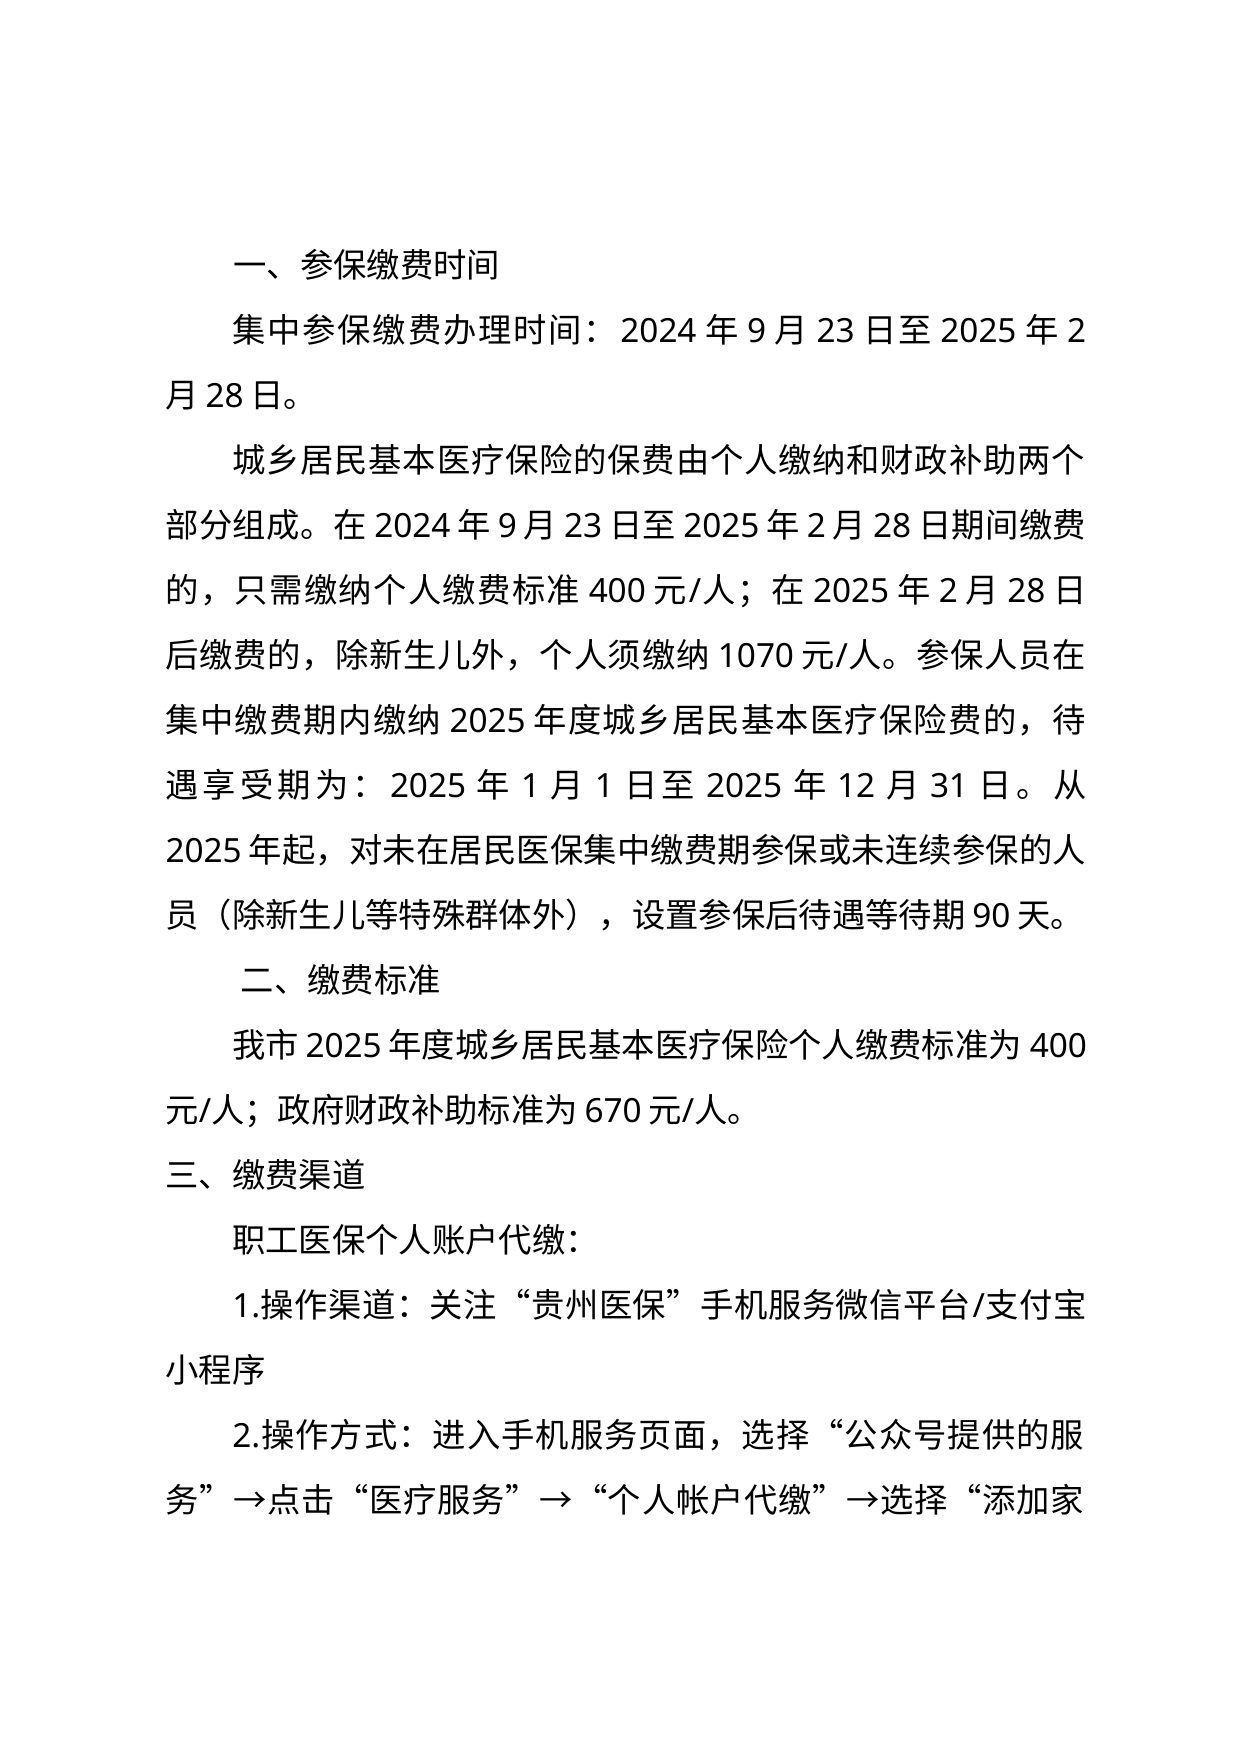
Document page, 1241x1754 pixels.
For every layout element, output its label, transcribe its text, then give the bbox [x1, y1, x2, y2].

text 我市2025年度城乡居民基本医疗保险个人缴费标准为400元/人；政府财政补助标准为670元/人。 [165, 1010, 1087, 1140]
text 一、参保缴费时间 [165, 230, 1087, 295]
text 1.操作渠道：关注“贵州医保”手机服务微信平台/支付宝小程序 [165, 1270, 1087, 1400]
text 二、缴费标准 [165, 945, 1087, 1010]
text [165, 1400, 1087, 1530]
list 职工医保个人账户代缴： [165, 1205, 1087, 1270]
list 缴费渠道 [165, 1140, 1087, 1205]
list 集中参保缴费办理时间：2024年9月23日至2025年2月28日。 [165, 295, 1087, 425]
text 城乡居民基本医疗保险的保费由个人缴纳和财政补助两个部分组成。在2024年9月23日至2025年2月28日期间缴费的，只需缴纳个人缴费标准400元/人；在2025年2月28日后缴费的，除新生儿外，个人须缴纳1070元/人。参保人员在集中缴费期内缴纳2025年度城乡居民基本医疗保险费的，待遇享受期为：2025年1月1日至2025年12月31日。从2025年起，对未在居民医保集中缴费期参保或未连续参保的人员（除新生儿等特殊群体外），设置参保后待遇等待期90天。 [165, 425, 1087, 945]
